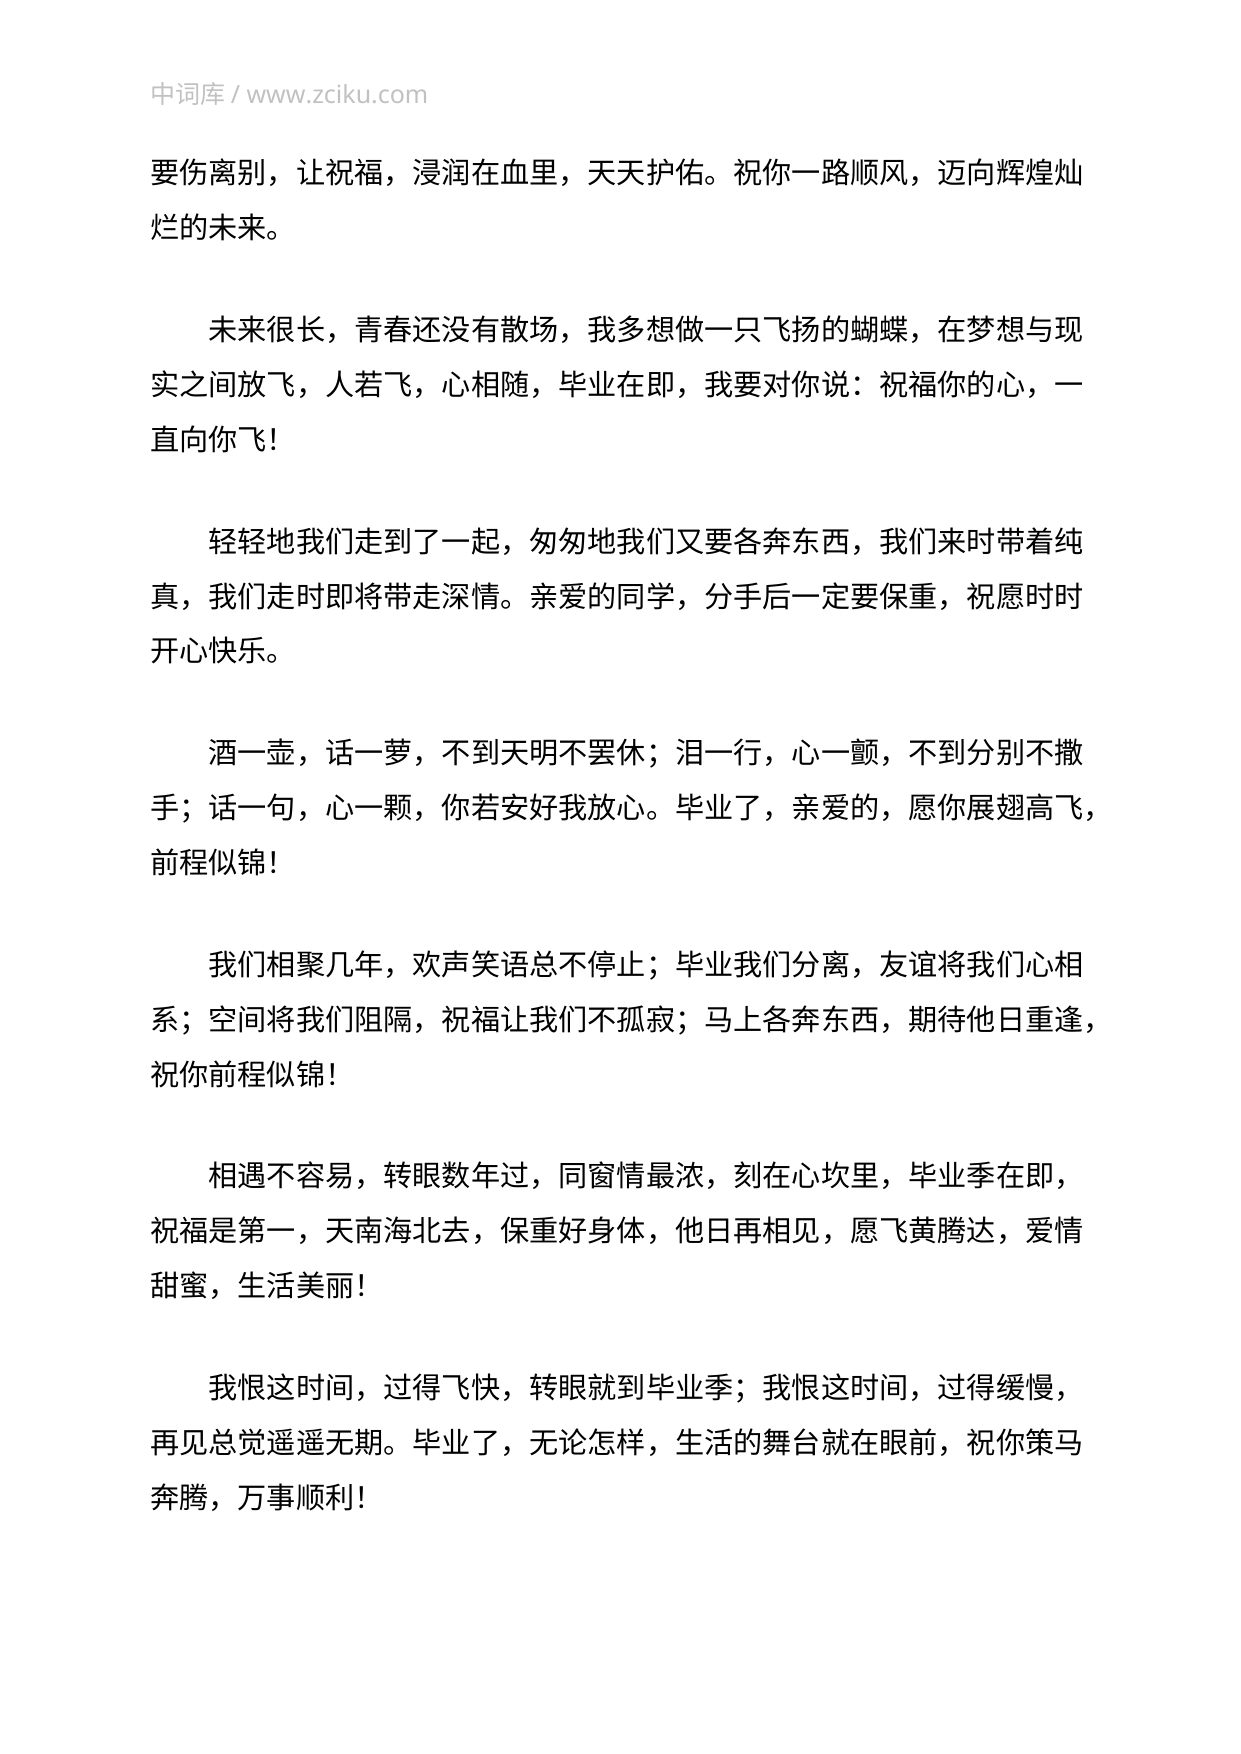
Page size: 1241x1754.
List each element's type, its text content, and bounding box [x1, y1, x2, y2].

text 我恨这时间，过得飞快，转眼就到毕业季；我恨这时间，过得缓慢，再见总觉遥遥无期。毕业了，无论怎样，生活的舞台就在眼前，祝你策马奔腾，万事顺利！ [150, 1364, 1090, 1517]
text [150, 150, 1090, 247]
text 酒一壶，话一萝，不到天明不罢休；泪一行，心一颤，不到分别不撒手；话一句，心一颗，你若安好我放心。毕业了，亲爱的，愿你展翅高飞，前程似锦！ [150, 730, 1090, 882]
text 未来很长，青春还没有散场，我多想做一只飞扬的蝴蝶，在梦想与现实之间放飞，人若飞，心相随，毕业在即，我要对你说：祝福你的心，一直向你飞！ [150, 307, 1090, 459]
text 相遇不容易，转眼数年过，同窗情最浓，刻在心坎里，毕业季在即，祝福是第一，天南海北去，保重好身体，他日再相见，愿飞黄腾达，爱情甜蜜，生活美丽！ [150, 1153, 1090, 1305]
text 我们相聚几年，欢声笑语总不停止；毕业我们分离，友谊将我们心相系；空间将我们阻隔，祝福让我们不孤寂；马上各奔东西，期待他日重逢，祝你前程似锦！ [150, 941, 1090, 1093]
text 轻轻地我们走到了一起，匆匆地我们又要各奔东西，我们来时带着纯真，我们走时即将带走深情。亲爱的同学，分手后一定要保重，祝愿时时开心快乐。 [150, 518, 1090, 670]
